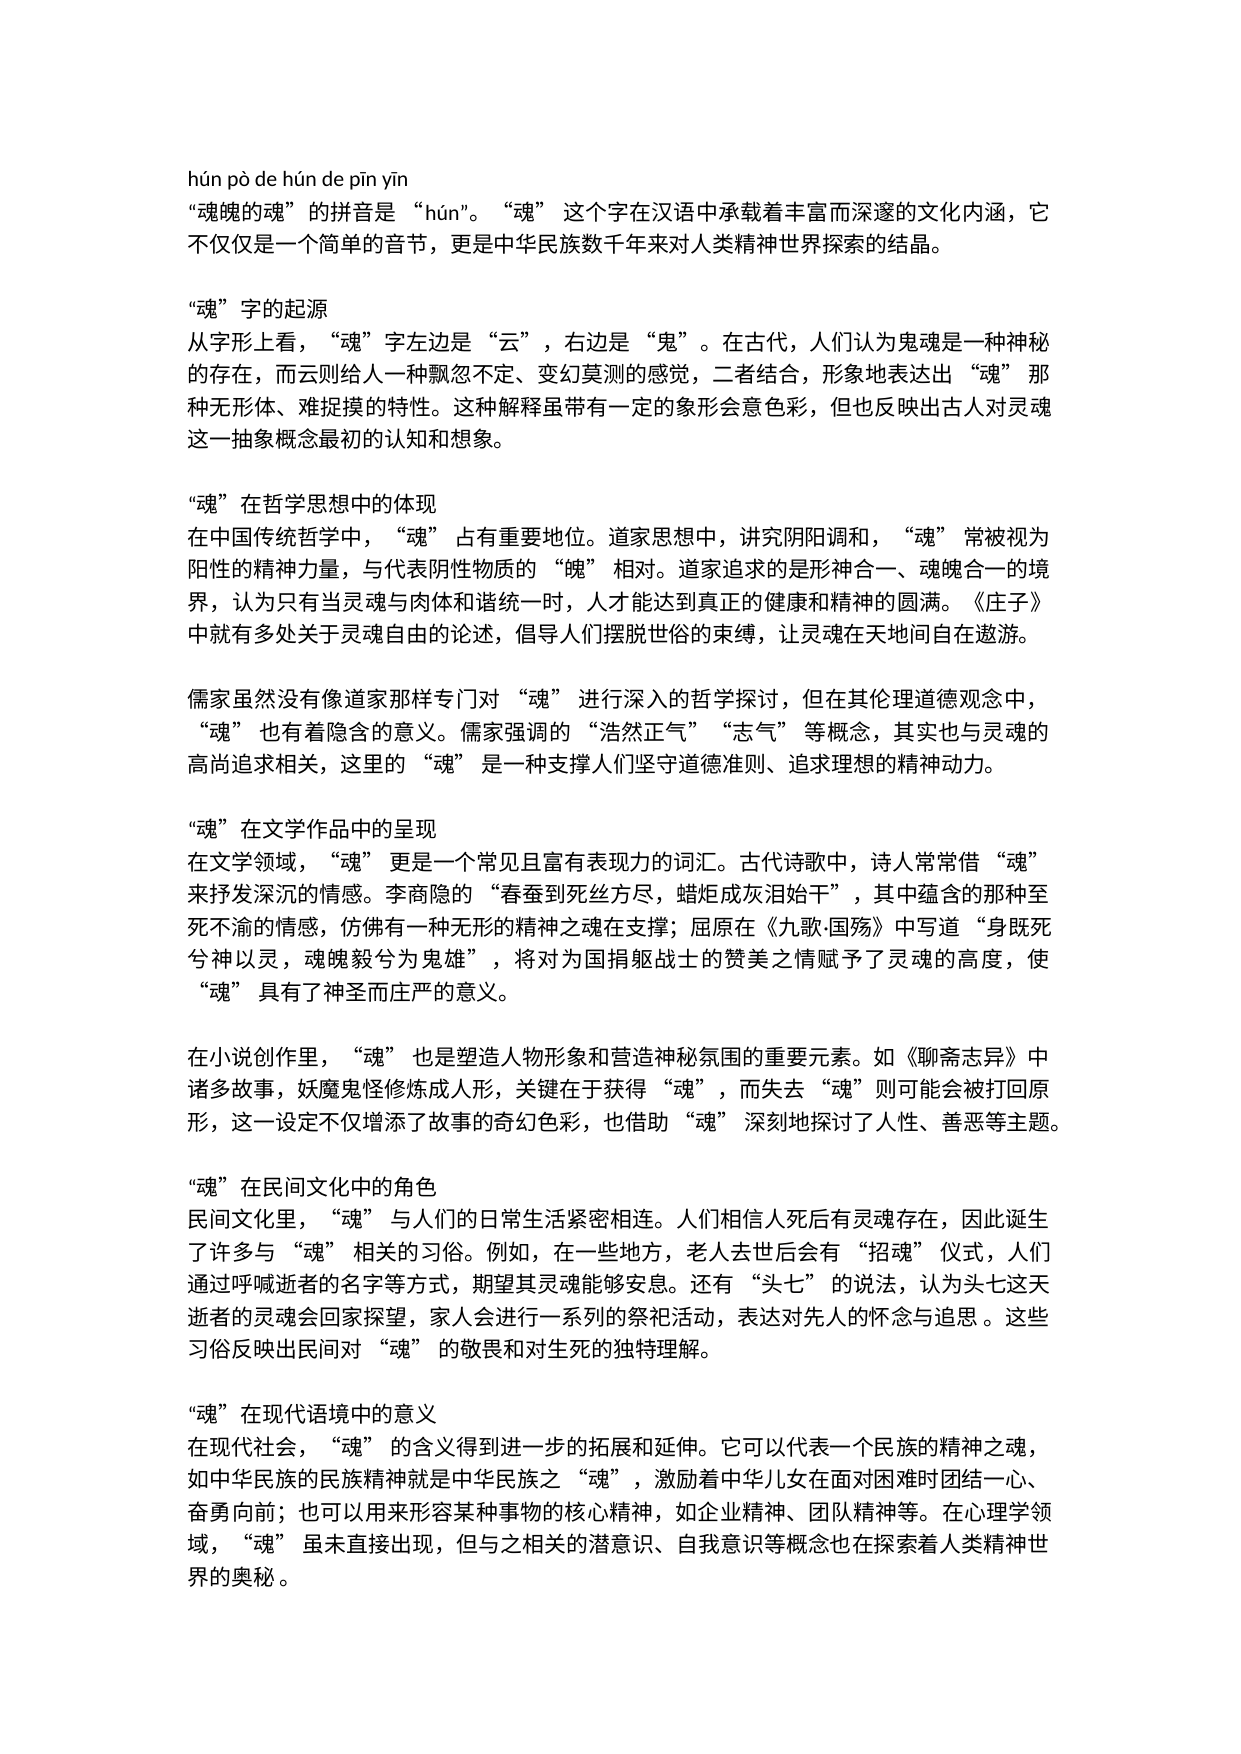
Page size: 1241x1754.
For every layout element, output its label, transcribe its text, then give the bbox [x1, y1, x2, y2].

text hún pò de hún de pīn yīn [187, 162, 1053, 194]
text “魂”在现代语境中的意义 [187, 1397, 1053, 1429]
text 在小说创作里，“魂” 也是塑造人物形象和营造神秘氛围的重要元素。如《聊斋志异》中诸多故事，妖魔鬼怪修炼成人形，关键在于获得 “魂”，而失去 “魂”则可能会被打回原形，这一设定不仅增添了故事的奇幻色彩，也借助 “魂” 深刻地探讨了人性、善恶等主题。 [187, 1039, 1053, 1137]
text 民间文化里，“魂” 与人们的日常生活紧密相连。人们相信人死后有灵魂存在，因此诞生了许多与 “魂” 相关的习俗。例如，在一些地方，老人去世后会有 “招魂” 仪式，人们通过呼喊逝者的名字等方式，期望其灵魂能够安息。还有 “头七” 的说法，认为头七这天逝者的灵魂会回家探望，家人会进行一系列的祭祀活动，表达对先人的怀念与追思 。这些习俗反映出民间对 “魂” 的敬畏和对生死的独特理解。 [187, 1202, 1053, 1364]
text “魂”字的起源 [187, 292, 1053, 324]
text 儒家虽然没有像道家那样专门对 “魂” 进行深入的哲学探讨，但在其伦理道德观念中，“魂” 也有着隐含的意义。儒家强调的 “浩然正气”“志气” 等概念，其实也与灵魂的高尚追求相关，这里的 “魂” 是一种支撑人们坚守道德准则、追求理想的精神动力。 [187, 682, 1053, 779]
text “魂魄的魂”的拼音是 “hún”。“魂” 这个字在汉语中承载着丰富而深邃的文化内涵，它不仅仅是一个简单的音节，更是中华民族数千年来对人类精神世界探索的结晶。 [187, 194, 1053, 259]
text “魂”在文学作品中的呈现 [187, 812, 1053, 844]
text 在中国传统哲学中，“魂” 占有重要地位。道家思想中，讲究阴阳调和，“魂” 常被视为阳性的精神力量，与代表阴性物质的 “魄” 相对。道家追求的是形神合一、魂魄合一的境界，认为只有当灵魂与肉体和谐统一时，人才能达到真正的健康和精神的圆满。《庄子》中就有多处关于灵魂自由的论述，倡导人们摆脱世俗的束缚，让灵魂在天地间自在遨游。 [187, 519, 1053, 649]
text 在文学领域，“魂” 更是一个常见且富有表现力的词汇。古代诗歌中，诗人常常借 “魂” 来抒发深沉的情感。李商隐的 “春蚕到死丝方尽，蜡炬成灰泪始干”，其中蕴含的那种至死不渝的情感，仿佛有一种无形的精神之魂在支撑；屈原在《九歌·国殇》中写道 “身既死兮神以灵，魂魄毅兮为鬼雄”，将对为国捐躯战士的赞美之情赋予了灵魂的高度，使 “魂” 具有了神圣而庄严的意义。 [187, 844, 1053, 1007]
text 在现代社会，“魂” 的含义得到进一步的拓展和延伸。它可以代表一个民族的精神之魂，如中华民族的民族精神就是中华民族之 “魂”，激励着中华儿女在面对困难时团结一心、奋勇向前；也可以用来形容某种事物的核心精神，如企业精神、团队精神等。在心理学领域，“魂” 虽未直接出现，但与之相关的潜意识、自我意识等概念也在探索着人类精神世界的奥秘 。 [187, 1429, 1053, 1592]
text 从字形上看，“魂”字左边是 “云”，右边是 “鬼”。在古代，人们认为鬼魂是一种神秘的存在，而云则给人一种飘忽不定、变幻莫测的感觉，二者结合，形象地表达出 “魂” 那种无形体、难捉摸的特性。这种解释虽带有一定的象形会意色彩，但也反映出古人对灵魂这一抽象概念最初的认知和想象。 [187, 324, 1053, 454]
text “魂”在民间文化中的角色 [187, 1169, 1053, 1202]
text “魂”在哲学思想中的体现 [187, 487, 1053, 519]
